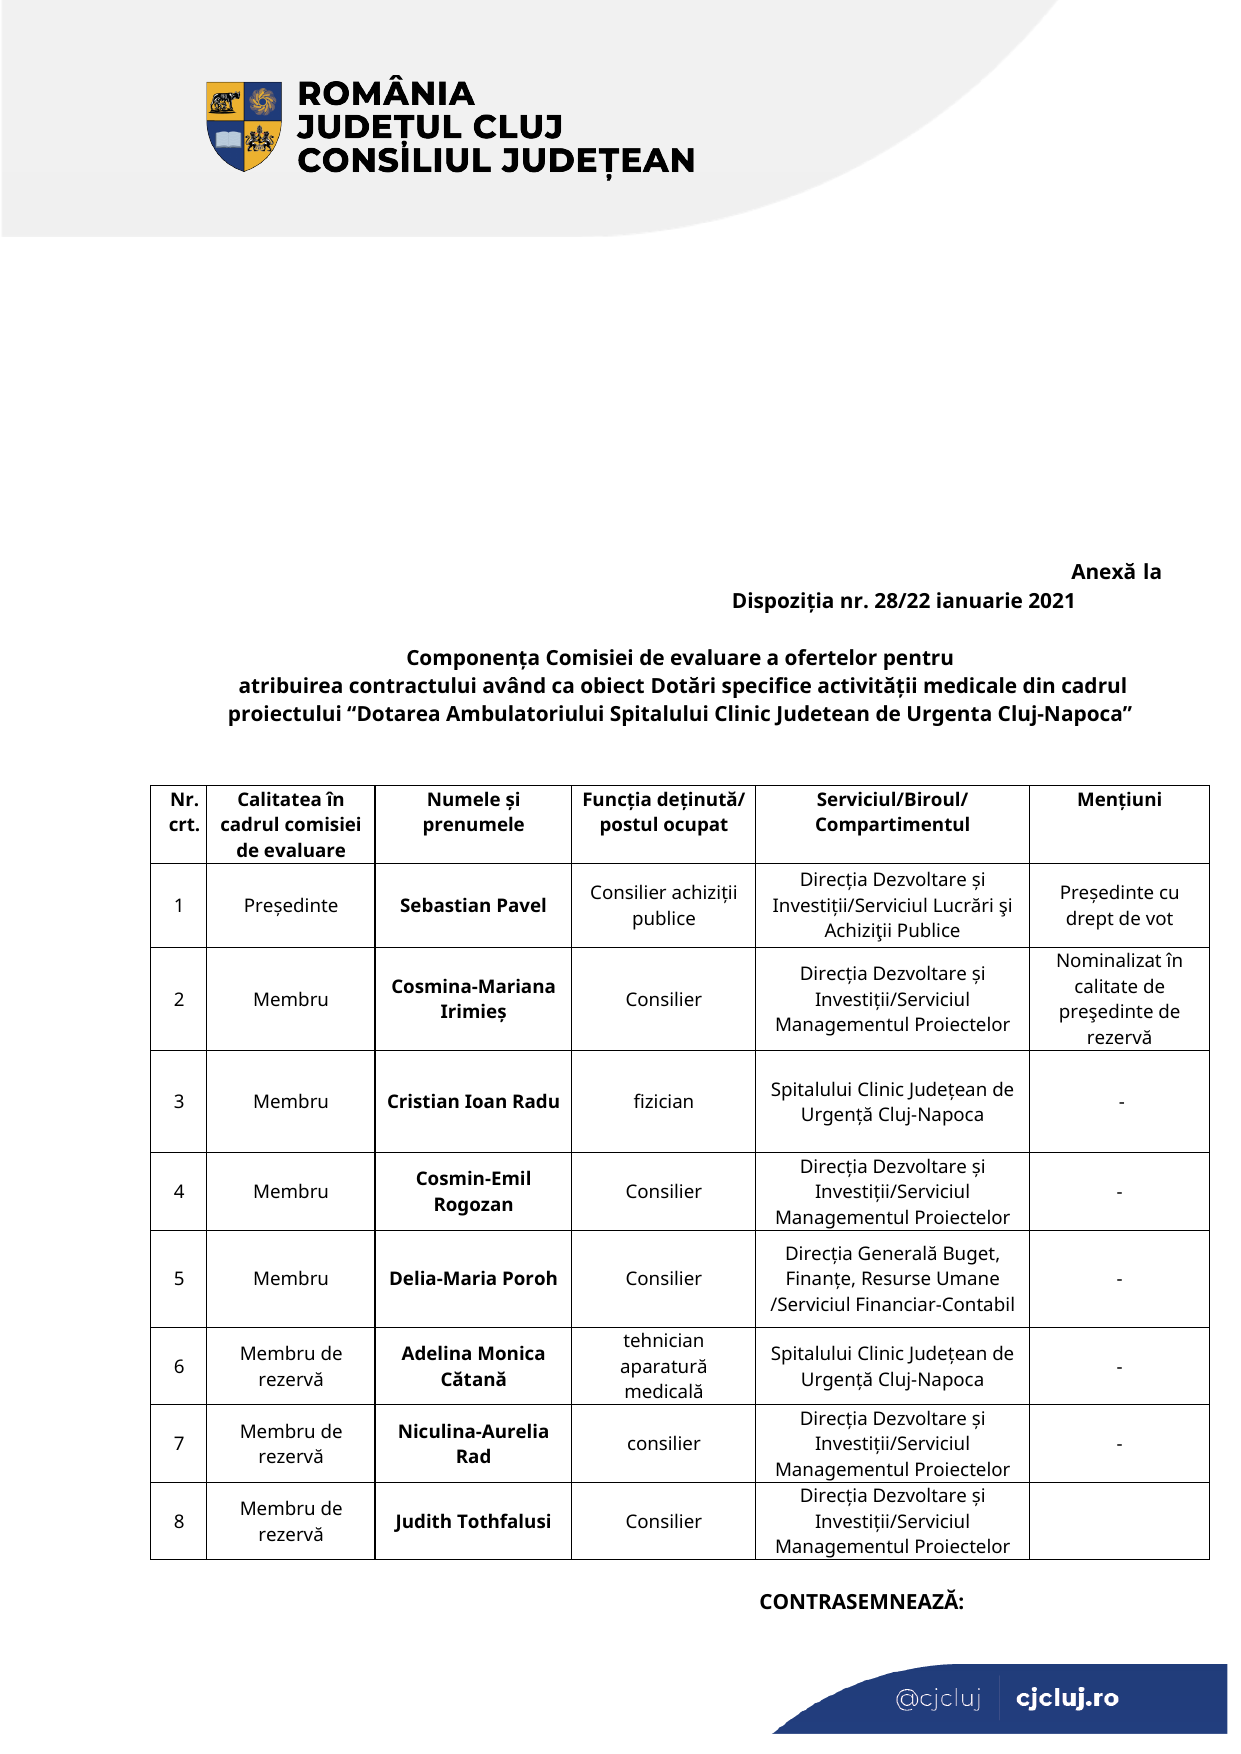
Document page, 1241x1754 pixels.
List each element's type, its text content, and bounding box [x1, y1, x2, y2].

table_cell Direcția Dezvoltare și Investiții/Serviciul Managementul Proiectelor [756, 1405, 1029, 1482]
text atribuirea contractului având ca obiect Dotări specifice activității medicale din cadrul proiectului “Dotarea Ambulatoriului Spitalului Clinic Judetean de Urgenta Cluj-Napoca” [207, 671, 1153, 728]
table_cell Membru de rezervă [207, 1483, 374, 1559]
table_cell Direcția Dezvoltare și Investiții/Serviciul Lucrări şi Achiziţii Publice [756, 864, 1029, 947]
table_cell 1 [151, 864, 206, 947]
table_cell fizician [572, 1051, 755, 1152]
table_cell Direcția Dezvoltare și Investiții/Serviciul Managementul Proiectelor [756, 1483, 1029, 1559]
table_cell 4 [151, 1153, 206, 1229]
table_header Calitatea în cadrul comisiei de evaluare [207, 786, 374, 862]
table_cell Adelina Monica Cătană [376, 1328, 571, 1404]
table_cell Membru de rezervă [207, 1405, 374, 1482]
table_cell Spitalului Clinic Județean de Urgență Cluj-Napoca [756, 1051, 1029, 1152]
table_cell consilier [572, 1405, 755, 1482]
table_cell Niculina-Aurelia Rad [376, 1405, 571, 1482]
table_cell Membru [207, 1051, 374, 1152]
table_header Funcția deținută/ postul ocupat [572, 786, 755, 862]
table_cell Consilier [572, 1483, 755, 1559]
table_cell - [1030, 1153, 1209, 1229]
table_cell Sebastian Pavel [376, 864, 571, 947]
table_cell Consilier achiziții publice [572, 864, 755, 947]
table_cell 8 [151, 1483, 206, 1559]
table_cell Delia-Maria Poroh [376, 1231, 571, 1327]
table_cell Membru [207, 1231, 374, 1327]
table_cell Direcția Generală Buget, Finanțe, Resurse Umane /Serviciul Financiar-Contabil [756, 1231, 1029, 1327]
table_cell Președinte [207, 864, 374, 947]
table_cell 6 [151, 1328, 206, 1404]
table_cell Spitalului Clinic Județean de Urgență Cluj-Napoca [756, 1328, 1029, 1404]
table_cell Nominalizat în calitate de preşedinte de rezervă [1030, 948, 1209, 1050]
table_header Numele și prenumele [376, 786, 571, 862]
table_header Serviciul/Biroul/ Compartimentul [756, 786, 1029, 862]
table_cell Judith Tothfalusi [376, 1483, 571, 1559]
table_cell 5 [151, 1231, 206, 1327]
table_cell Consilier [572, 1231, 755, 1327]
text Componența Comisiei de evaluare a ofertelor pentru [207, 643, 1153, 671]
table_cell 2 [151, 948, 206, 1050]
table_cell - [1030, 1328, 1209, 1404]
table_cell Membru [207, 1153, 374, 1229]
text CONTRASEMNEAZĂ: [207, 1587, 1165, 1615]
table_cell [1030, 1483, 1209, 1559]
table_cell 7 [151, 1405, 206, 1482]
table_cell Membru de rezervă [207, 1328, 374, 1404]
table_cell Consilier [572, 948, 755, 1050]
table_cell Președinte cu drept de vot [1030, 864, 1209, 947]
table_cell 3 [151, 1051, 206, 1152]
table_cell - [1030, 1405, 1209, 1482]
table_cell Consilier [572, 1153, 755, 1229]
table_cell Cosmin-Emil Rogozan [376, 1153, 571, 1229]
table_cell Cosmina-Mariana Irimieș [376, 948, 571, 1050]
table_cell Cristian Ioan Radu [376, 1051, 571, 1152]
picture [206, 75, 694, 181]
table_header Nr. crt. [151, 786, 206, 862]
table_cell Direcția Dezvoltare și Investiții/Serviciul Managementul Proiectelor [756, 948, 1029, 1050]
picture [771, 1664, 1228, 1734]
table_cell Membru [207, 948, 374, 1050]
table_header Mențiuni [1030, 786, 1209, 862]
table_cell - [1030, 1231, 1209, 1327]
table_cell Direcția Dezvoltare și Investiții/Serviciul Managementul Proiectelor [756, 1153, 1029, 1229]
table_cell - [1030, 1051, 1209, 1152]
table_cell tehnician aparatură medicală [572, 1328, 755, 1404]
text Anexă la Dispoziția nr. 28/22 ianuarie 2021 [732, 557, 1163, 614]
